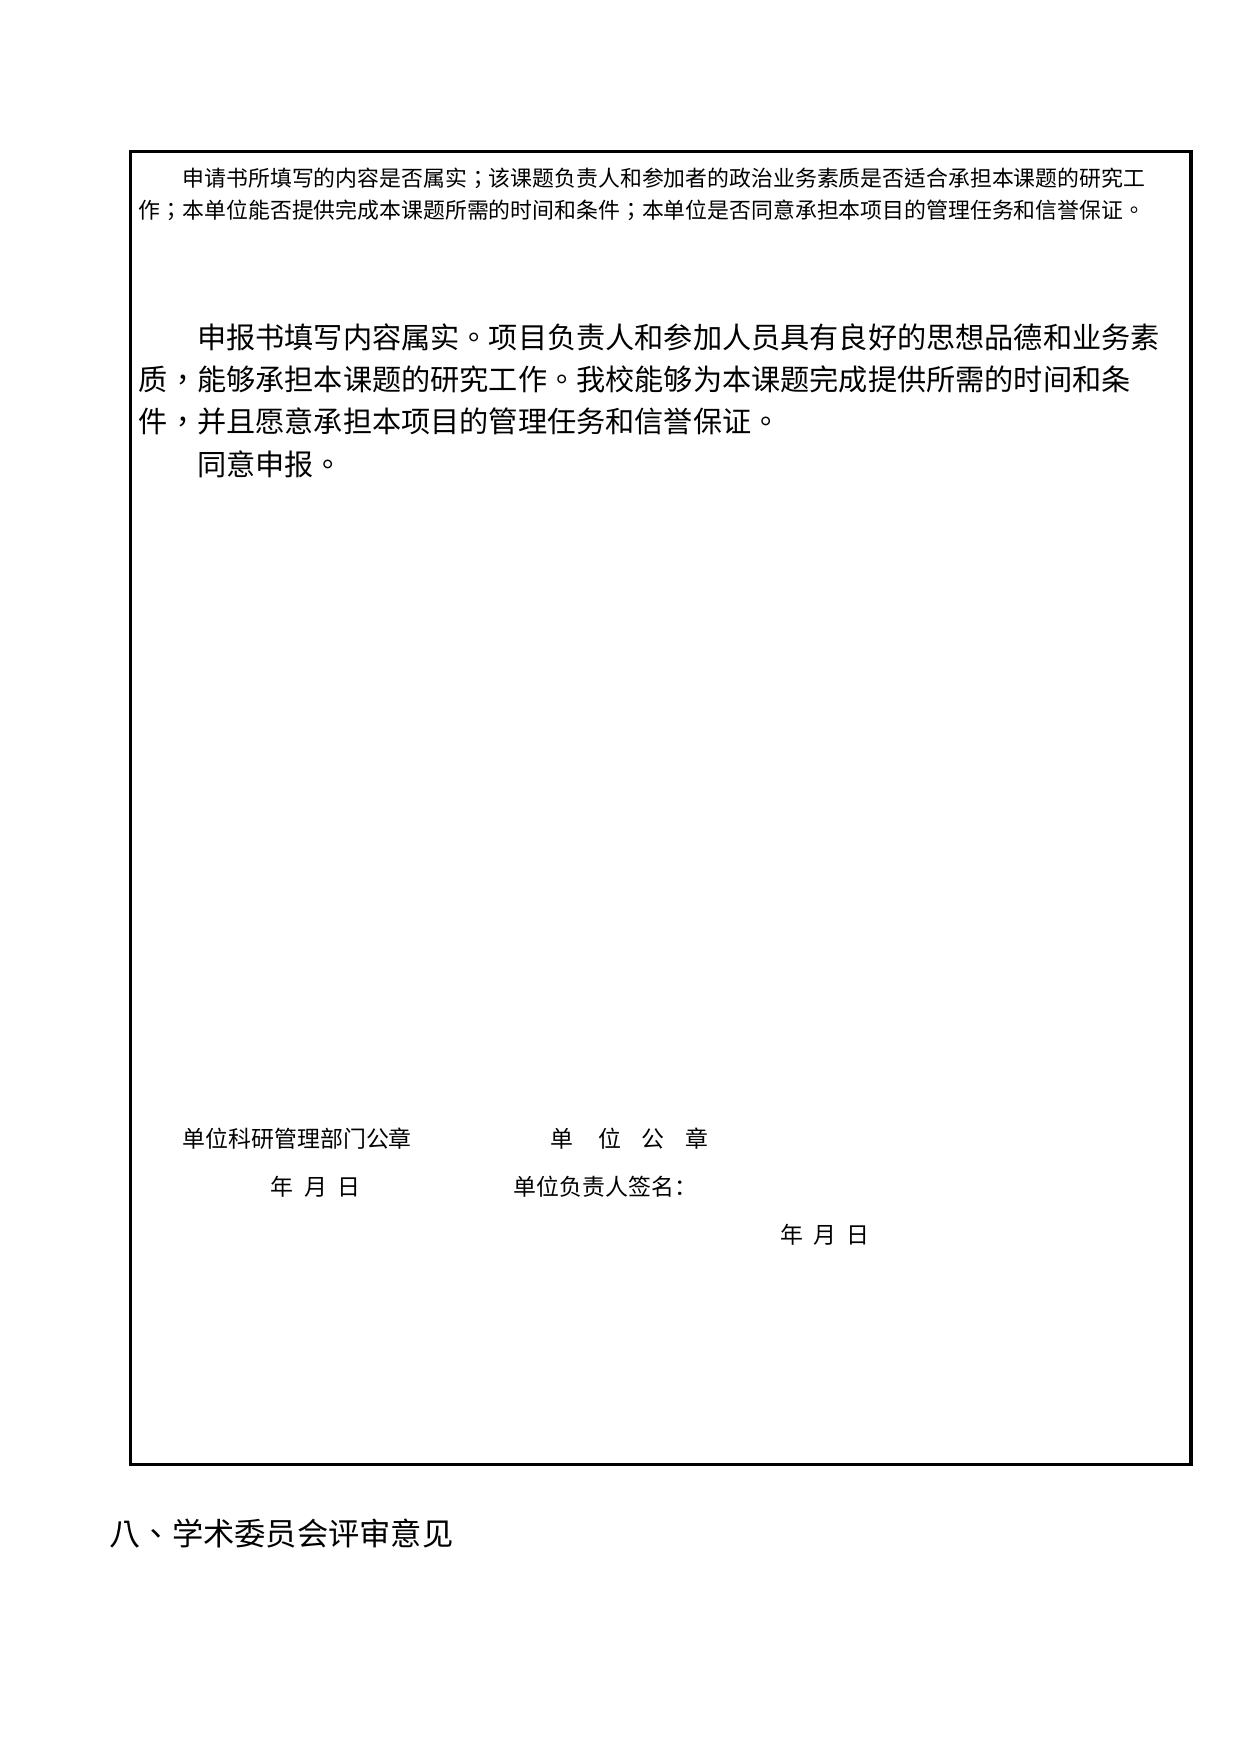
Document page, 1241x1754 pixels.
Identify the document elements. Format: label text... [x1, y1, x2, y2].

text 八、学术委员会评审意见 [109, 1509, 1081, 1554]
table_header 申请书所填写的内容是否属实；该课题负责人和参加者的政治业务素质是否适合承担本课题的研究工作；本单位能否提供完成本课题所需的时间和条件；本单位是否同意承担本项目的管理任务和信誉保证。 申报书填写内容属实。项目负责人和参加人员具有良好的思想品德和业务素质，能够承担本课题的研究工作。我校能够为本课题完成提供所需的时间和条件，并且愿意承担本项目的管理任务和信誉保证。 同意申报。 单位科研管理部门公章 单 位 公 章 年 月 日 单位负责人签名： 年 月 日 [132, 153, 1189, 1463]
